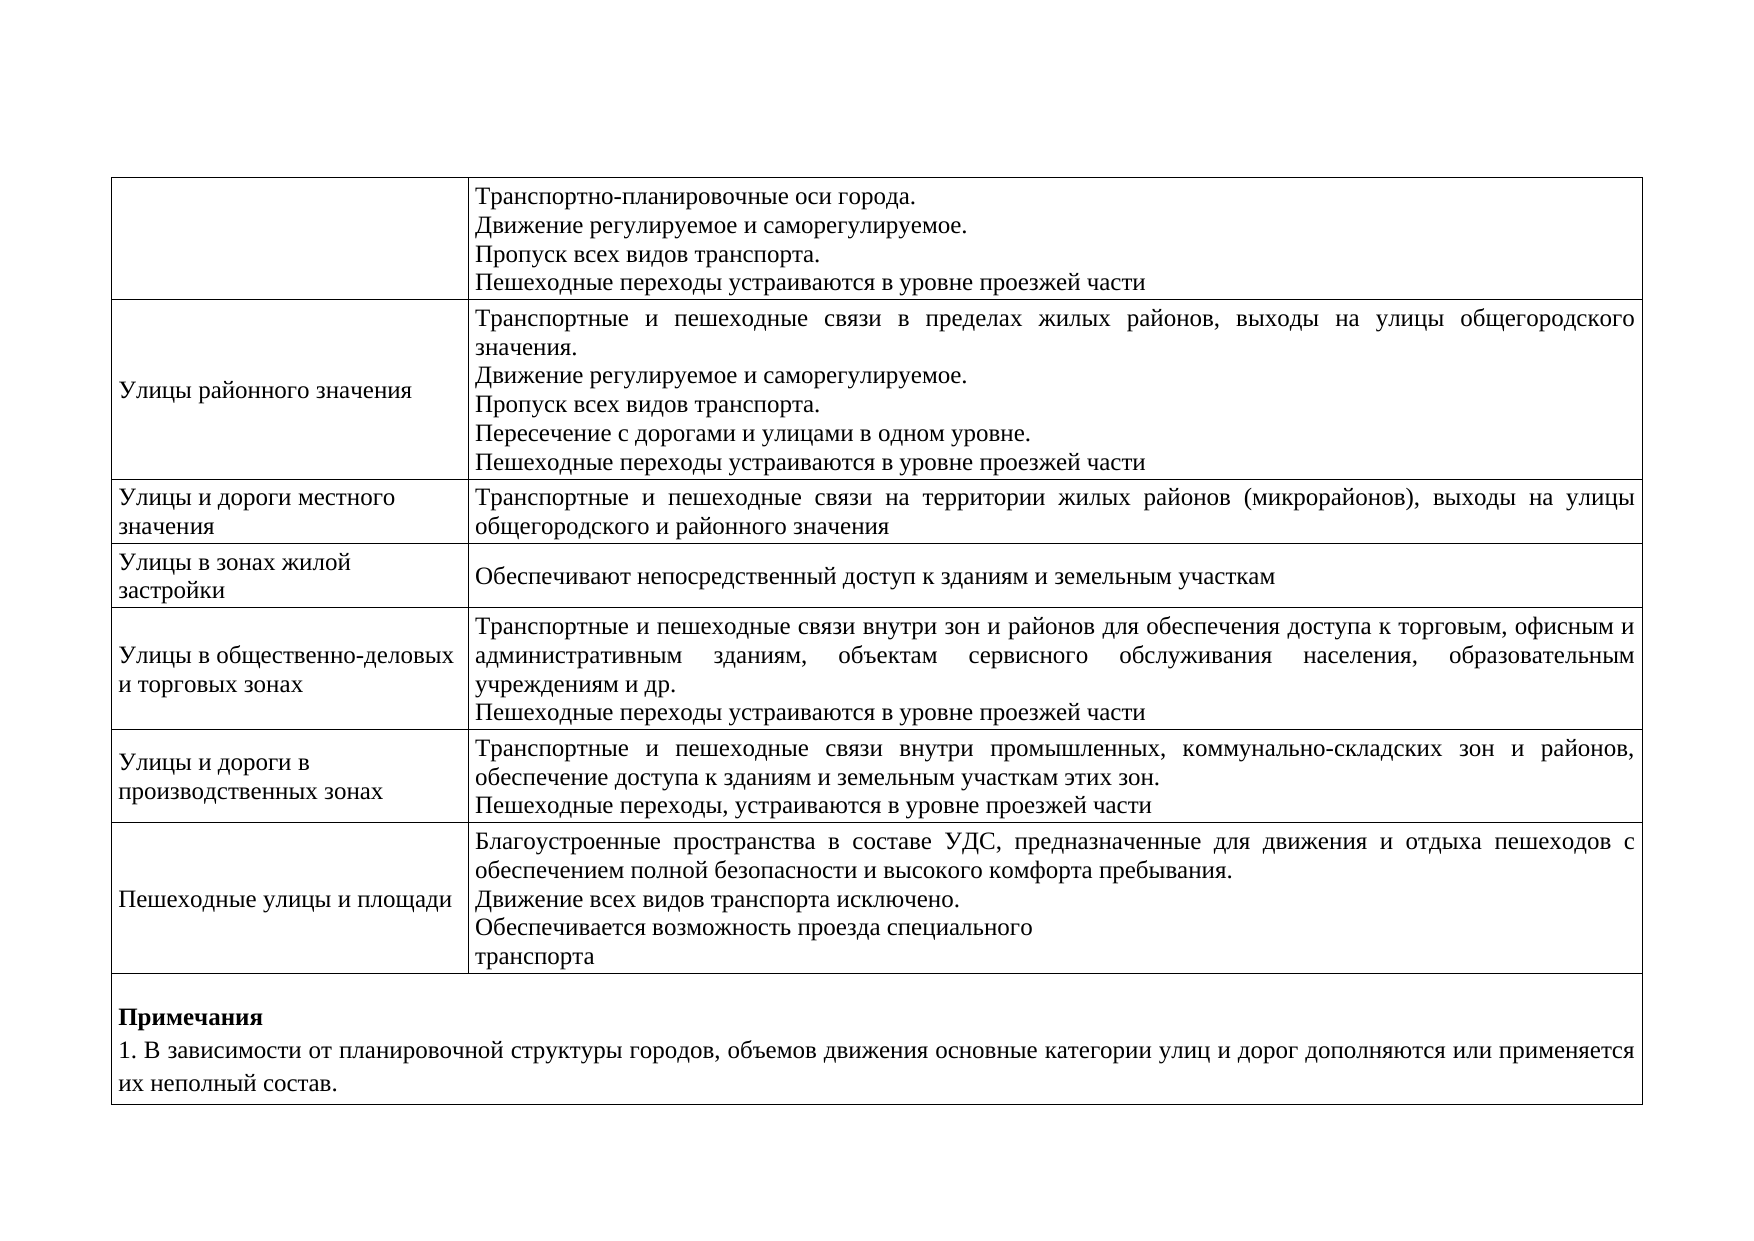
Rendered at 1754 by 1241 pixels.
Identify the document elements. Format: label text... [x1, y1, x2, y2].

table_cell Улицы и дороги местного значения [112, 480, 468, 543]
table_cell Улицы в зонах жилой застройки [112, 544, 468, 607]
table_cell Улицы и дороги в производственных зонах [112, 730, 468, 822]
table_cell Благоустроенные пространства в составе УДС, предназначенные для движения и отдыха пешеходов с обеспечением полной безопасности и высокого комфорта пребывания. Движение всех видов транспорта исключено. Обеспечивается возможность проезда специального транспорта [469, 823, 1642, 973]
table_cell Обеспечивают непосредственный доступ к зданиям и земельным участкам [469, 544, 1642, 607]
table_cell Транспортные и пешеходные связи внутри промышленных, коммунально-складских зон и районов, обеспечение доступа к зданиям и земельным участкам этих зон. Пешеходные переходы, устраиваются в уровне проезжей части [469, 730, 1642, 822]
table_cell Транспортные и пешеходные связи в пределах жилых районов, выходы на улицы общегородского значения. Движение регулируемое и саморегулируемое. Пропуск всех видов транспорта. Пересечение с дорогами и улицами в одном уровне. Пешеходные переходы устраиваются в уровне проезжей части [469, 300, 1642, 478]
table_cell Пешеходные улицы и площади [112, 823, 468, 973]
table_cell Улицы районного значения [112, 300, 468, 478]
table_cell Транспортные и пешеходные связи внутри зон и районов для обеспечения доступа к торговым, офисным и административным зданиям, объектам сервисного обслуживания населения, образовательным учреждениям и др. Пешеходные переходы устраиваются в уровне проезжей части [469, 608, 1642, 729]
table_cell Улицы в общественно-деловых и торговых зонах [112, 608, 468, 729]
table_cell Транспортные и пешеходные связи на территории жилых районов (микрорайонов), выходы на улицы общегородского и районного значения [469, 480, 1642, 543]
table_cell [112, 178, 468, 299]
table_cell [469, 178, 1642, 299]
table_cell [112, 974, 1642, 1104]
